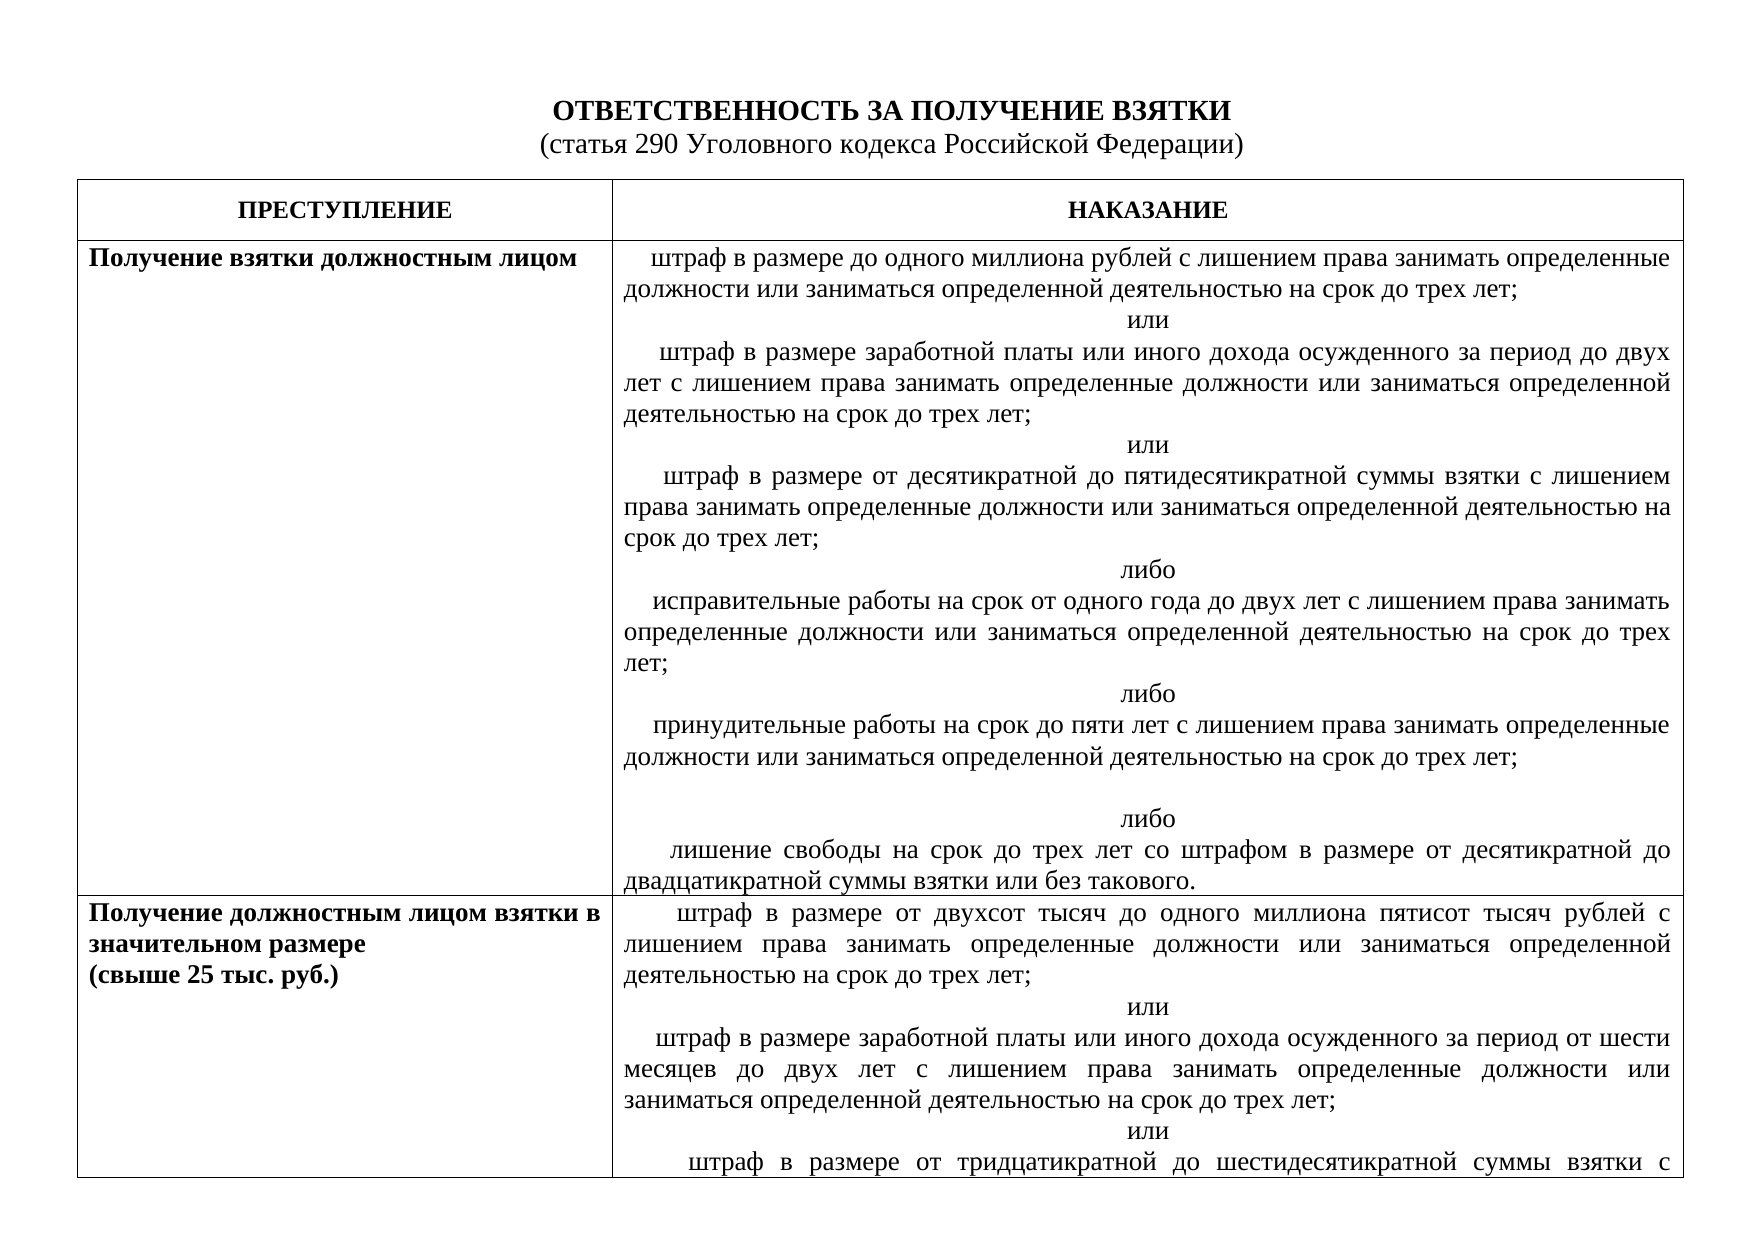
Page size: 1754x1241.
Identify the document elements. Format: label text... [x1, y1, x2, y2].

text ОТВЕТСТВЕННОСТЬ ЗА ПОЛУЧЕНИЕ ВЗЯТКИ [89, 93, 1695, 126]
table_cell Получение взятки должностным лицом [78, 241, 612, 895]
table_cell штраф в размере до одного миллиона рублей с лишением права занимать определенные должности или заниматься определенной деятельностью на срок до трех лет; или штраф в размере заработной платы или иного дохода осужденного за период до двух лет с лишением права занимать определенные должности или заниматься определенной деятельностью на срок до трех лет; или штраф в размере от десятикратной до пятидесятикратной суммы взятки с лишением права занимать определенные должности или заниматься определенной деятельностью на срок до трех лет; либо исправительные работы на срок от одного года до двух лет с лишением права занимать определенные должности или заниматься определенной деятельностью на срок до трех лет; либо принудительные работы на срок до пяти лет с лишением права занимать определенные должности или заниматься определенной деятельностью на срок до трех лет; либо лишение свободы на срок до трех лет со штрафом в размере от десятикратной до двадцатикратной суммы взятки или без такового. [613, 241, 1683, 895]
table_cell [78, 896, 612, 1177]
text (статья 290 Уголовного кодекса Российской Федерации) [89, 126, 1695, 160]
table_header ПРЕСТУПЛЕНИЕ [78, 180, 612, 240]
table_header НАКАЗАНИЕ [613, 180, 1683, 240]
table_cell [613, 896, 1683, 1177]
